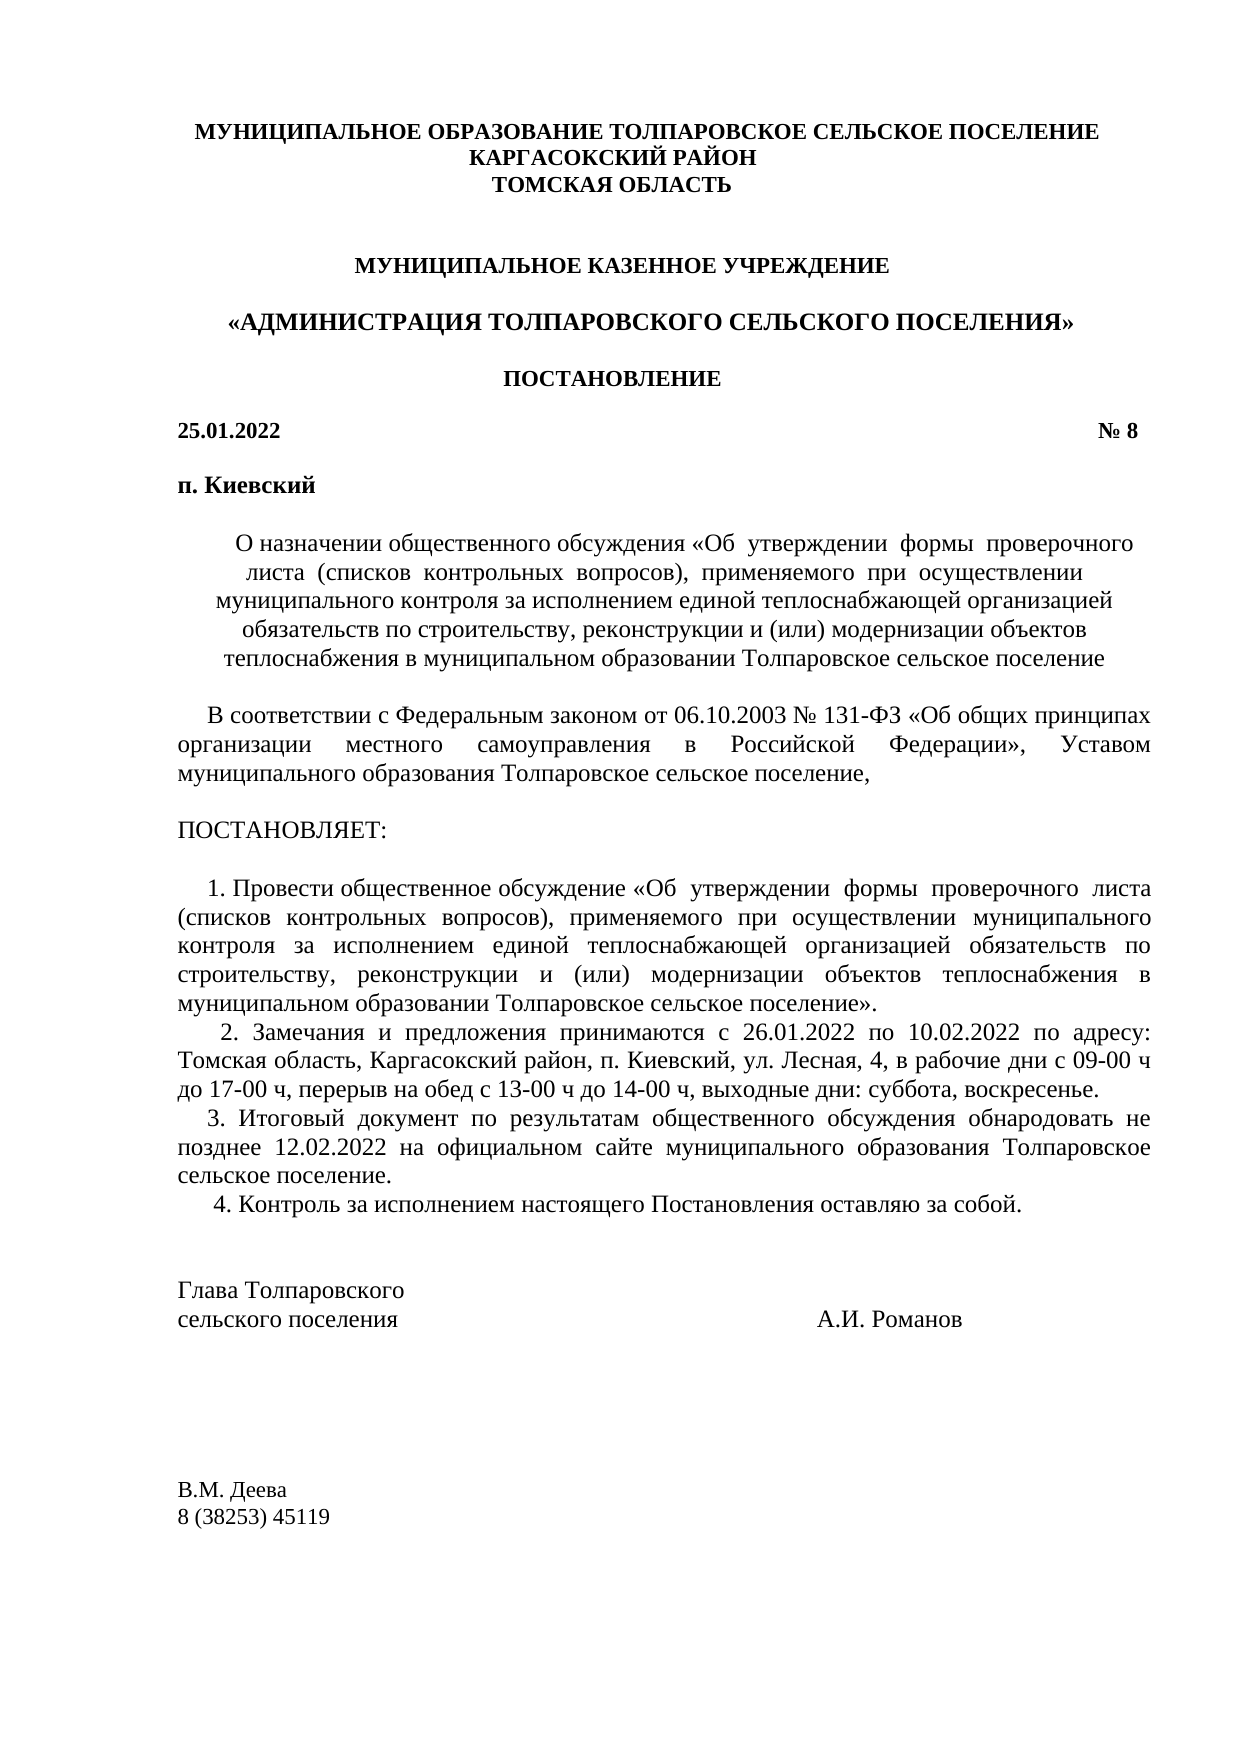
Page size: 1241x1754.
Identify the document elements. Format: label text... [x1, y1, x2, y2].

text МУНИЦИПАЛЬНОЕ КАЗЕННОЕ УЧРЕЖДЕНИЕ [177, 252, 1152, 279]
text 25.01.2022 № 8 [177, 418, 1152, 444]
text ПОСТАНОВЛЯЕТ: [177, 815, 1152, 844]
text КАРГАСОКСКИЙ РАЙОН [177, 144, 1152, 171]
text 3. Итоговый документ по результатам общественного обсуждения обнародовать не позднее 12.02.2022 на официальном сайте муниципального образования Толпаровское сельское поселение. [177, 1103, 1152, 1189]
text ТОМСКАЯ ОБЛАСТЬ [177, 171, 1152, 197]
text «АДМИНИСТРАЦИЯ ТОЛПАРОВСКОГО СЕЛЬСКОГО ПОСЕЛЕНИЯ» [177, 307, 1152, 336]
text О назначении общественного обсуждения «Об утверждении формы проверочного листа (списков контрольных вопросов), применяемого при осуществлении муниципального контроля за исполнением единой теплоснабжающей организацией обязательств по строительству, реконструкции и (или) модернизации объектов теплоснабжения в муниципальном образовании Толпаровское сельское поселение [177, 528, 1152, 672]
text В.М. Деева [177, 1477, 1152, 1503]
text 4. Контроль за исполнением настоящего Постановления оставляю за собой. [177, 1189, 1152, 1218]
text п. Киевский [177, 470, 1152, 499]
text ПОСТАНОВЛЕНИЕ [177, 365, 1152, 391]
text МУНИЦИПАЛЬНОЕ ОБРАЗОВАНИЕ ТОЛПАРОВСКОЕ СЕЛЬСКОЕ ПОСЕЛЕНИЕ [177, 118, 1152, 144]
text сельского поселения А.И. Романов [177, 1304, 1152, 1333]
text Глава Толпаровского [177, 1275, 1152, 1304]
text 1. Провести общественное обсуждение «Об утверждении формы проверочного листа (списков контрольных вопросов), применяемого при осуществлении муниципального контроля за исполнением единой теплоснабжающей организацией обязательств по строительству, реконструкции и (или) модернизации объектов теплоснабжения в муниципальном образовании Толпаровское сельское поселение». [177, 873, 1152, 1017]
text 8 (38253) 45119 [177, 1503, 1152, 1529]
text 2. Замечания и предложения принимаются с 26.01.2022 по 10.02.2022 по адресу: Томская область, Каргасокский район, п. Киевский, ул. Лесная, 4, в рабочие дни с 09-00 ч до 17-00 ч, перерыв на обед с 13-00 ч до 14-00 ч, выходные дни: суббота, воскресенье. [177, 1017, 1152, 1103]
text В соответствии с Федеральным законом от 06.10.2003 № 131-ФЗ «Об общих принципах организации местного самоуправления в Российской Федерации», Уставом муниципального образования Толпаровское сельское поселение, [177, 700, 1152, 787]
